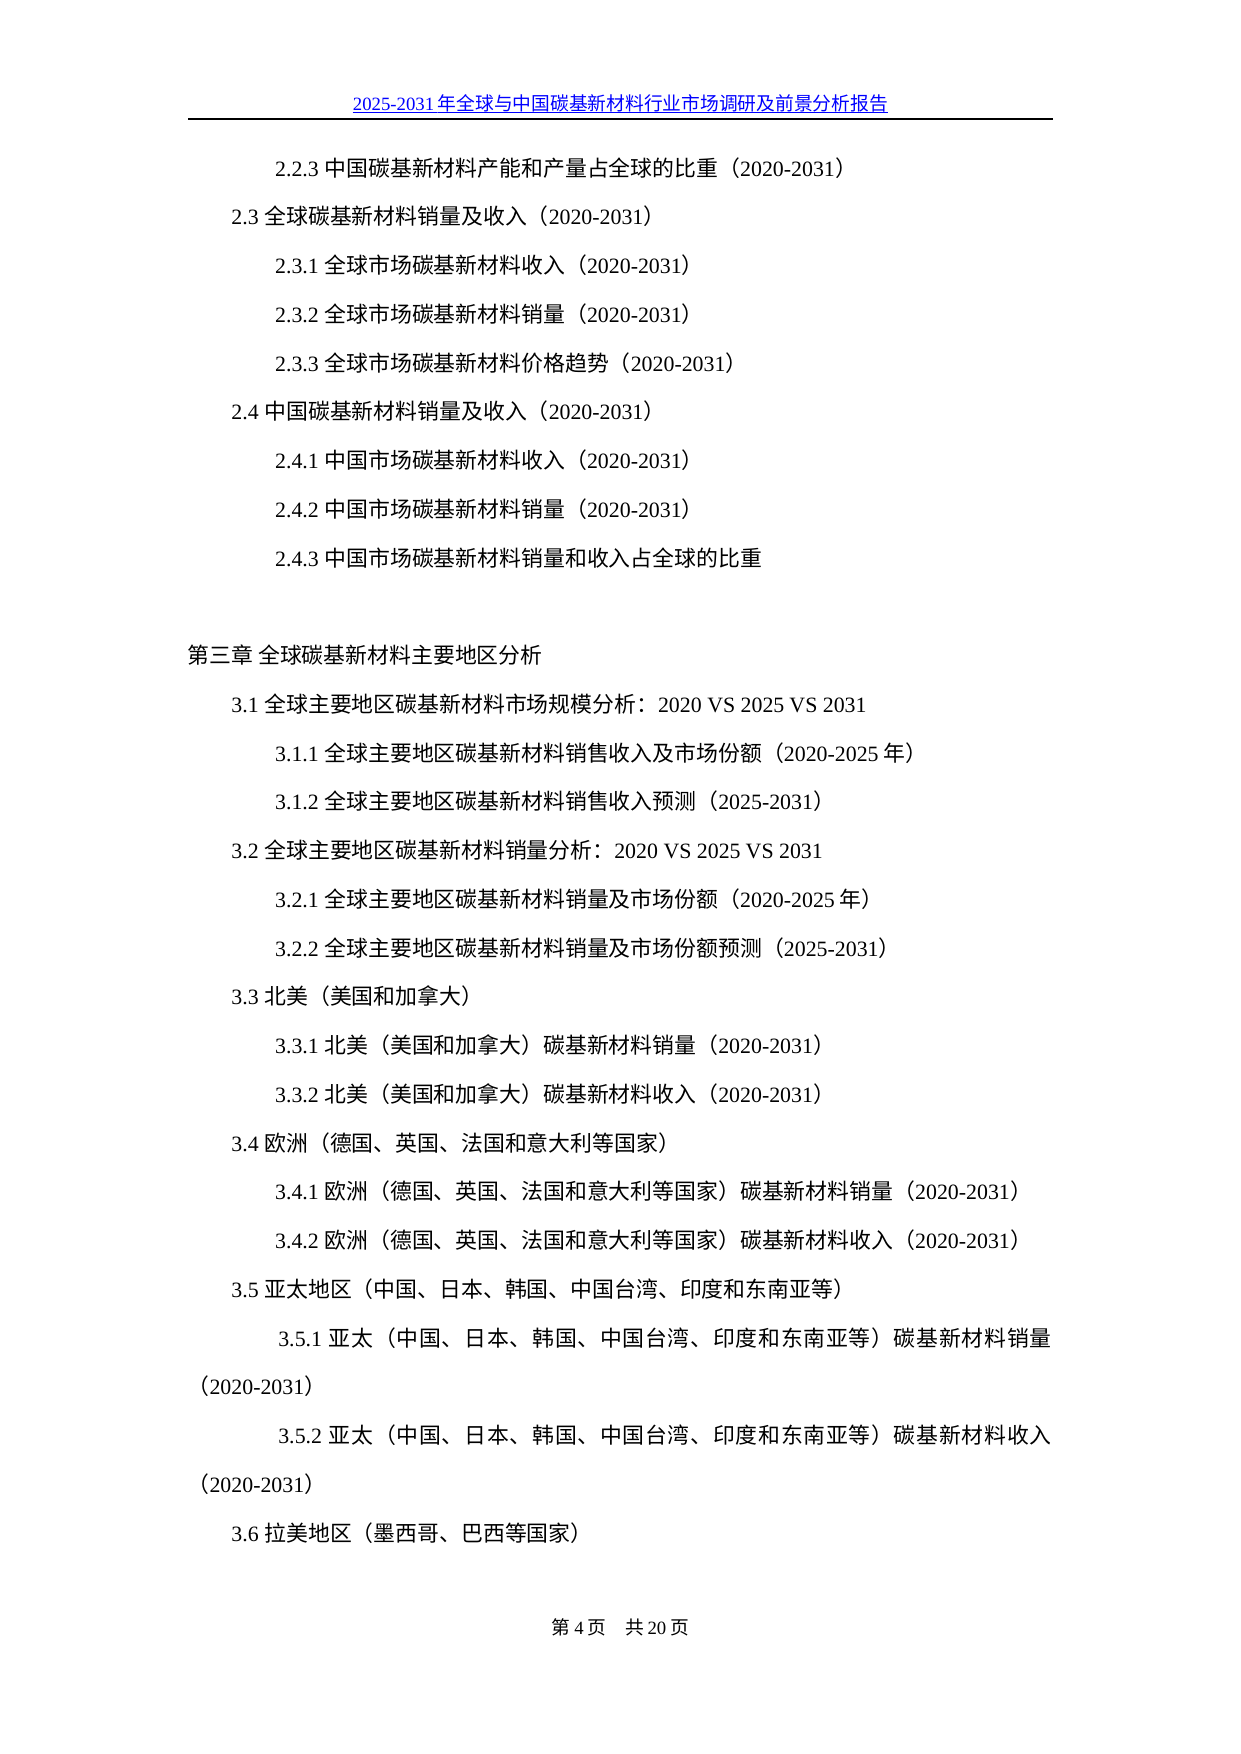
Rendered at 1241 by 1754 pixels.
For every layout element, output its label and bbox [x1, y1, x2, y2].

text [187, 150, 1053, 1548]
